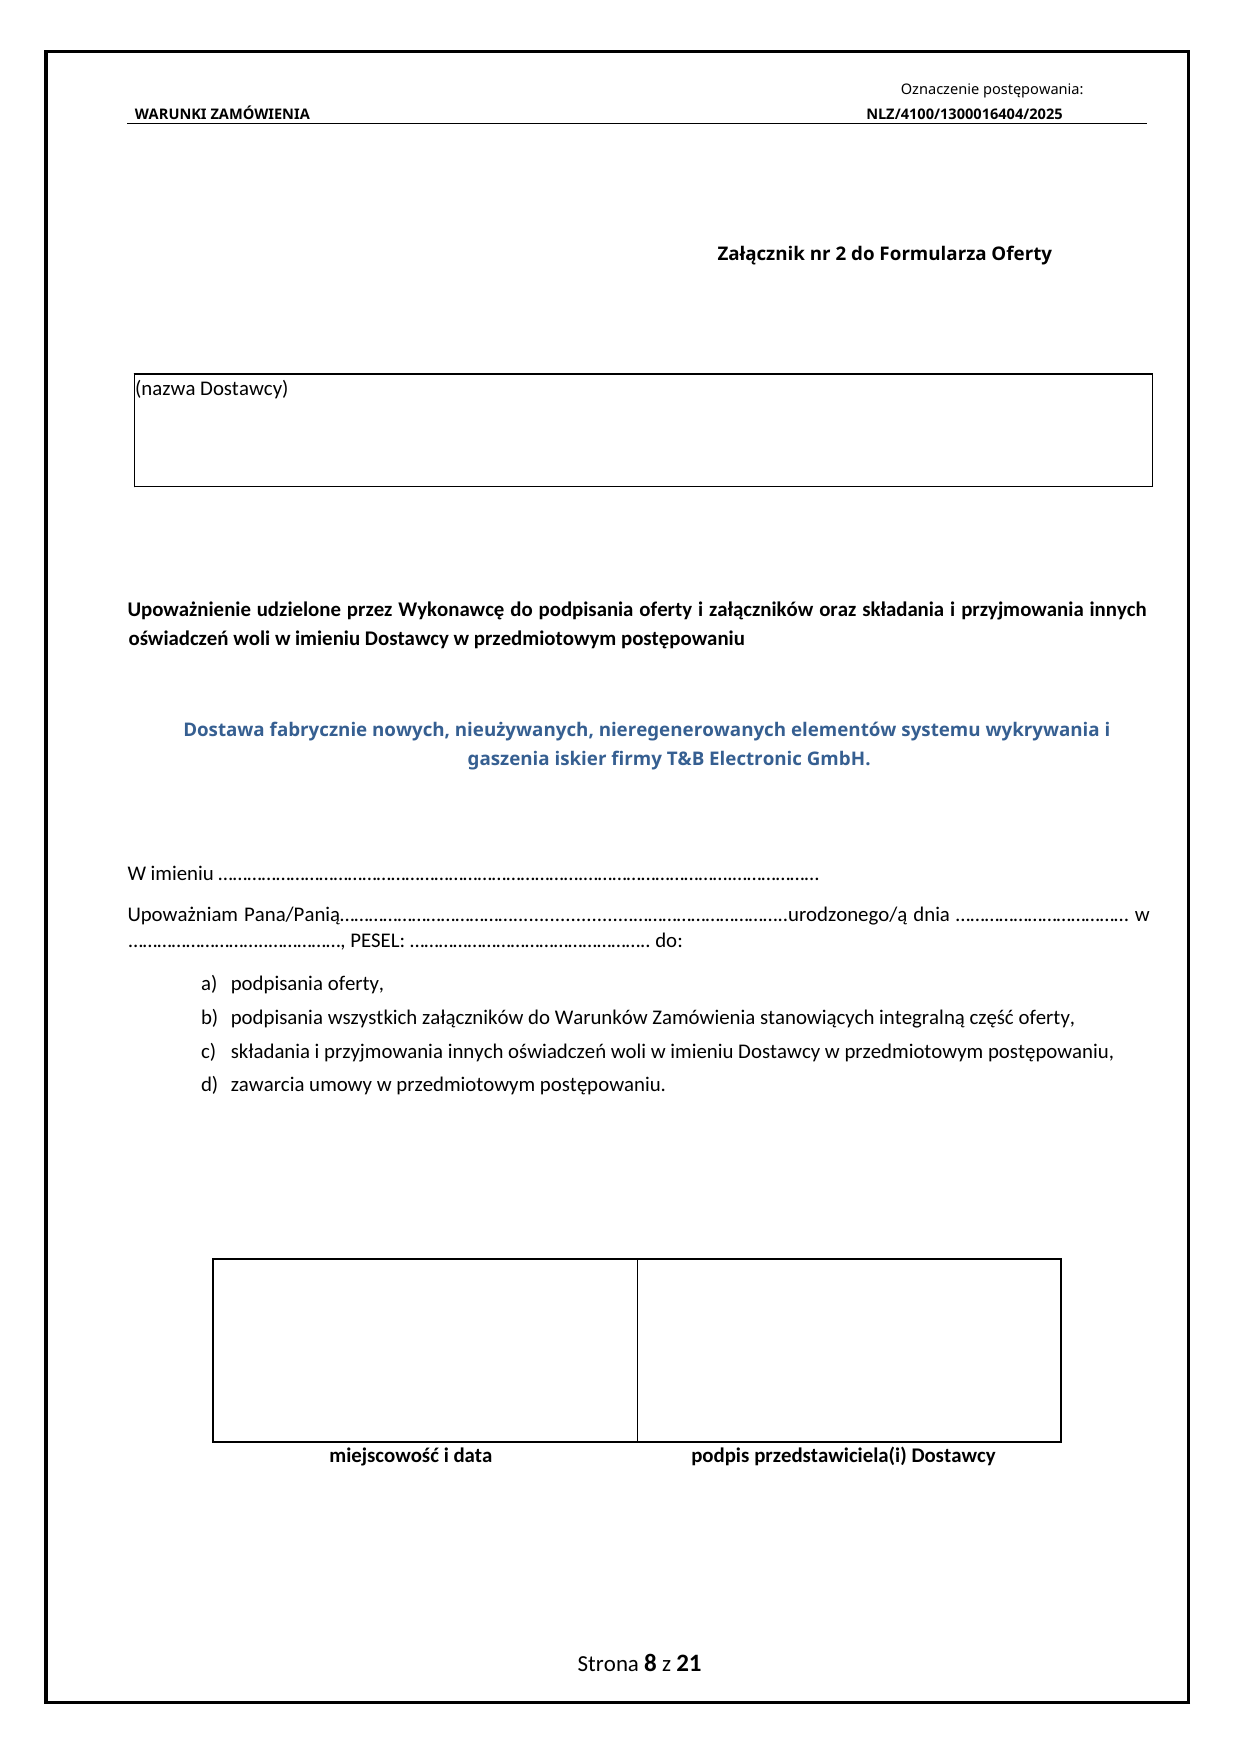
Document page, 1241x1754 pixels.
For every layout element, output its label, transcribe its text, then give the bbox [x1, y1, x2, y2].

text miejscowość i data podpis przedstawiciela(i) Dostawcy [127, 1443, 1152, 1468]
text (nazwa Dostawcy) [135, 375, 1152, 400]
list zawarcia umowy w przedmiotowym postępowaniu. [201, 1071, 1150, 1097]
text W imieniu ………………………………………………………………….………………………….……………… [127, 860, 1150, 885]
text Upoważnienie udzielone przez Wykonawcę do podpisania oferty i załączników oraz składania i przyjmowania innych oświadczeń woli w imieniu Dostawcy w przedmiotowym postępowaniu [127, 596, 1149, 650]
list podpisania wszystkich załączników do Warunków Zamówienia stanowiących integralną część oferty, [201, 1004, 1150, 1029]
list podpisania oferty, [201, 971, 1150, 996]
text Załącznik nr 2 do Formularza Oferty [127, 241, 1152, 266]
text Dostawa fabrycznie nowych, nieużywanych, nieregenerowanych elementów systemu wykrywania i gaszenia iskier firmy T&B Electronic GmbH. [142, 716, 1152, 771]
table_header [214, 1260, 637, 1441]
list składania i przyjmowania innych oświadczeń woli w imieniu Dostawcy w przedmiotowym postępowaniu, [201, 1038, 1150, 1063]
text Upoważniam Pana/Panią……………………………….......................…………………………..urodzonego/ą dnia ……………………………… w ………………………..……………, PESEL: ………………………………………….. do: [127, 901, 1150, 952]
table_header [638, 1260, 1060, 1441]
